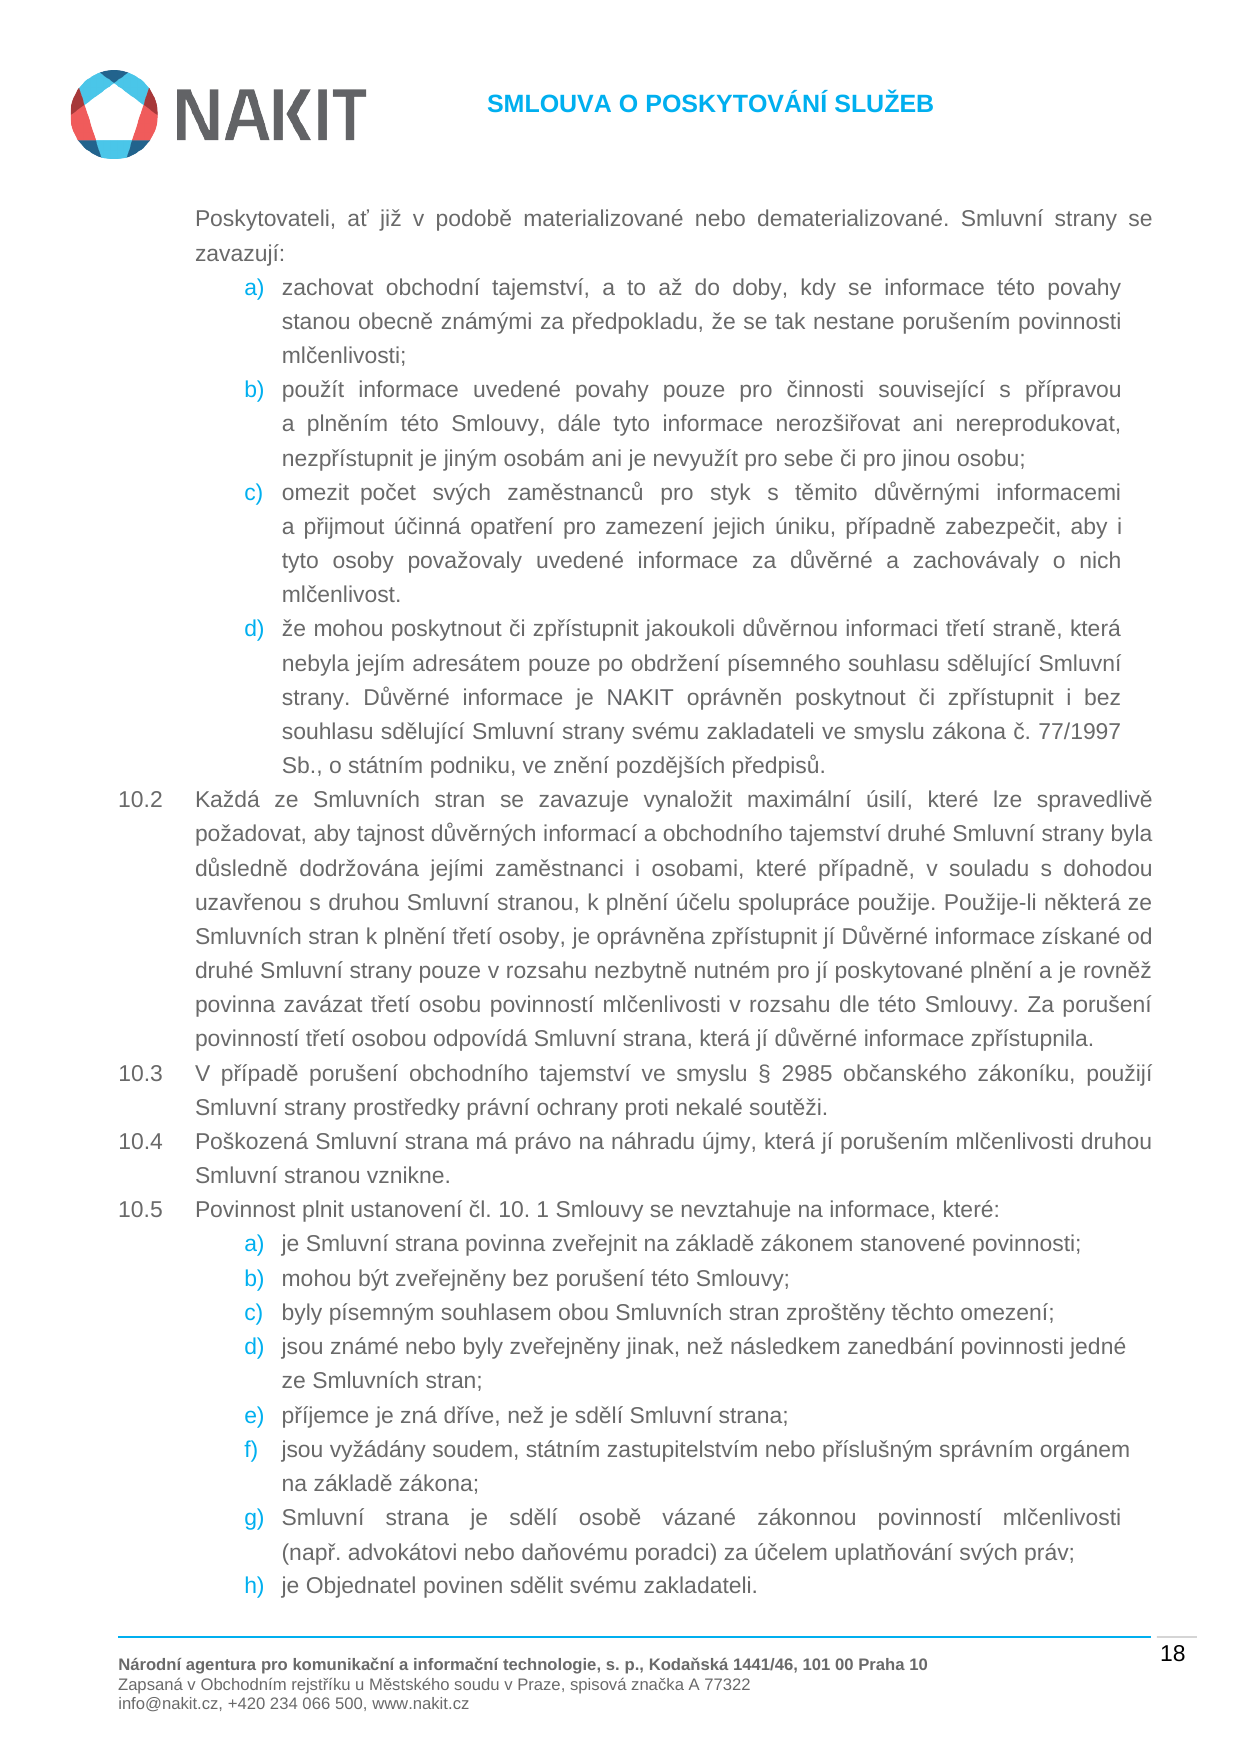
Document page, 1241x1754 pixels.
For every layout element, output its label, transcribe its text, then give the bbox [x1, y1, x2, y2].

list byly písemným souhlasem obou Smluvních stran zproštěny těchto omezení; [244, 1299, 1165, 1325]
text na základě zákona; [281, 1470, 1165, 1496]
list Každá ze Smluvních stran se zavazuje vynaložit maximální úsilí, které lze spravedlivě požadovat, aby tajnost důvěrných informací a obchodního tajemství druhé Smluvní strany byla důsledně dodržována jejími zaměstnanci i osobami, které případně, v souladu s dohodou uzavřenou s druhou Smluvní stranou, k plnění účelu spolupráce použije. Použije-li některá ze Smluvních stran k plnění třetí osoby, je oprávněna zpřístupnit jí Důvěrné informace získané od druhé Smluvní strany pouze v rozsahu nezbytně nutném pro jí poskytované plnění a je rovněž povinna zavázat třetí osobu povinností mlčenlivosti v rozsahu dle této Smlouvy. Za porušení povinností třetí osobou odpovídá Smluvní strana, která jí důvěrné informace zpřístupnila. [118, 786, 1153, 1052]
list použít informace uvedené povahy pouze pro činnosti související s přípravou a plněním této Smlouvy, dále tyto informace nerozšiřovat ani nereprodukovat, nezpřístupnit je jiným osobám ani je nevyužít pro sebe či pro jinou osobu; [244, 376, 1122, 471]
list Povinnost plnit ustanovení čl. 10. 1 Smlouvy se nevztahuje na informace, které: [118, 1196, 1165, 1223]
list je Objednatel povinen sdělit svému zakladateli. [244, 1573, 1165, 1599]
list příjemce je zná dříve, než je sdělí Smluvní strana; [244, 1402, 1165, 1428]
list že mohou poskytnout či zpřístupnit jakoukoli důvěrnou informaci třetí straně, která nebyla jejím adresátem pouze po obdržení písemného souhlasu sdělující Smluvní strany. Důvěrné informace je NAKIT oprávněn poskytnout či zpřístupnit i bez souhlasu sdělující Smluvní strany svému zakladateli ve smyslu zákona č. 77/1997 Sb., o státním podniku, ve znění pozdějších předpisů. [244, 615, 1122, 778]
list mohou být zveřejněny bez porušení této Smlouvy; [244, 1264, 1165, 1291]
text Poskytovateli, ať již v podobě materializované nebo dematerializované. Smluvní strany se zavazují: [195, 205, 1153, 266]
list jsou známé nebo byly zveřejněny jinak, než následkem zanedbání povinnosti jedné [244, 1333, 1165, 1359]
text ze Smluvních stran; [281, 1367, 1165, 1394]
list jsou vyžádány soudem, státním zastupitelstvím nebo příslušným správním orgánem [244, 1436, 1165, 1462]
list je Smluvní strana povinna zveřejnit na základě zákonem stanovené povinnosti; [244, 1230, 1165, 1257]
list Poškozená Smluvní strana má právo na náhradu újmy, která jí porušením mlčenlivosti druhou Smluvní stranou vznikne. [118, 1128, 1153, 1188]
picture [70, 70, 367, 159]
list zachovat obchodní tajemství, a to až do doby, kdy se informace této povahy stanou obecně známými za předpokladu, že se tak nestane porušením povinnosti mlčenlivosti; [244, 274, 1122, 368]
list Smluvní strana je sdělí osobě vázané zákonnou povinností mlčenlivosti (např. advokátovi nebo daňovému poradci) za účelem uplatňování svých práv; [244, 1504, 1122, 1565]
list V případě porušení obchodního tajemství ve smyslu § 2985 občanského zákoníku, použijí Smluvní strany prostředky právní ochrany proti nekalé soutěži. [118, 1059, 1153, 1120]
list omezit počet svých zaměstnanců pro styk s těmito důvěrnými informacemi a přijmout účinná opatření pro zamezení jejich úniku, případně zabezpečit, aby i tyto osoby považovaly uvedené informace za důvěrné a zachovávaly o nich mlčenlivost. [244, 479, 1122, 607]
